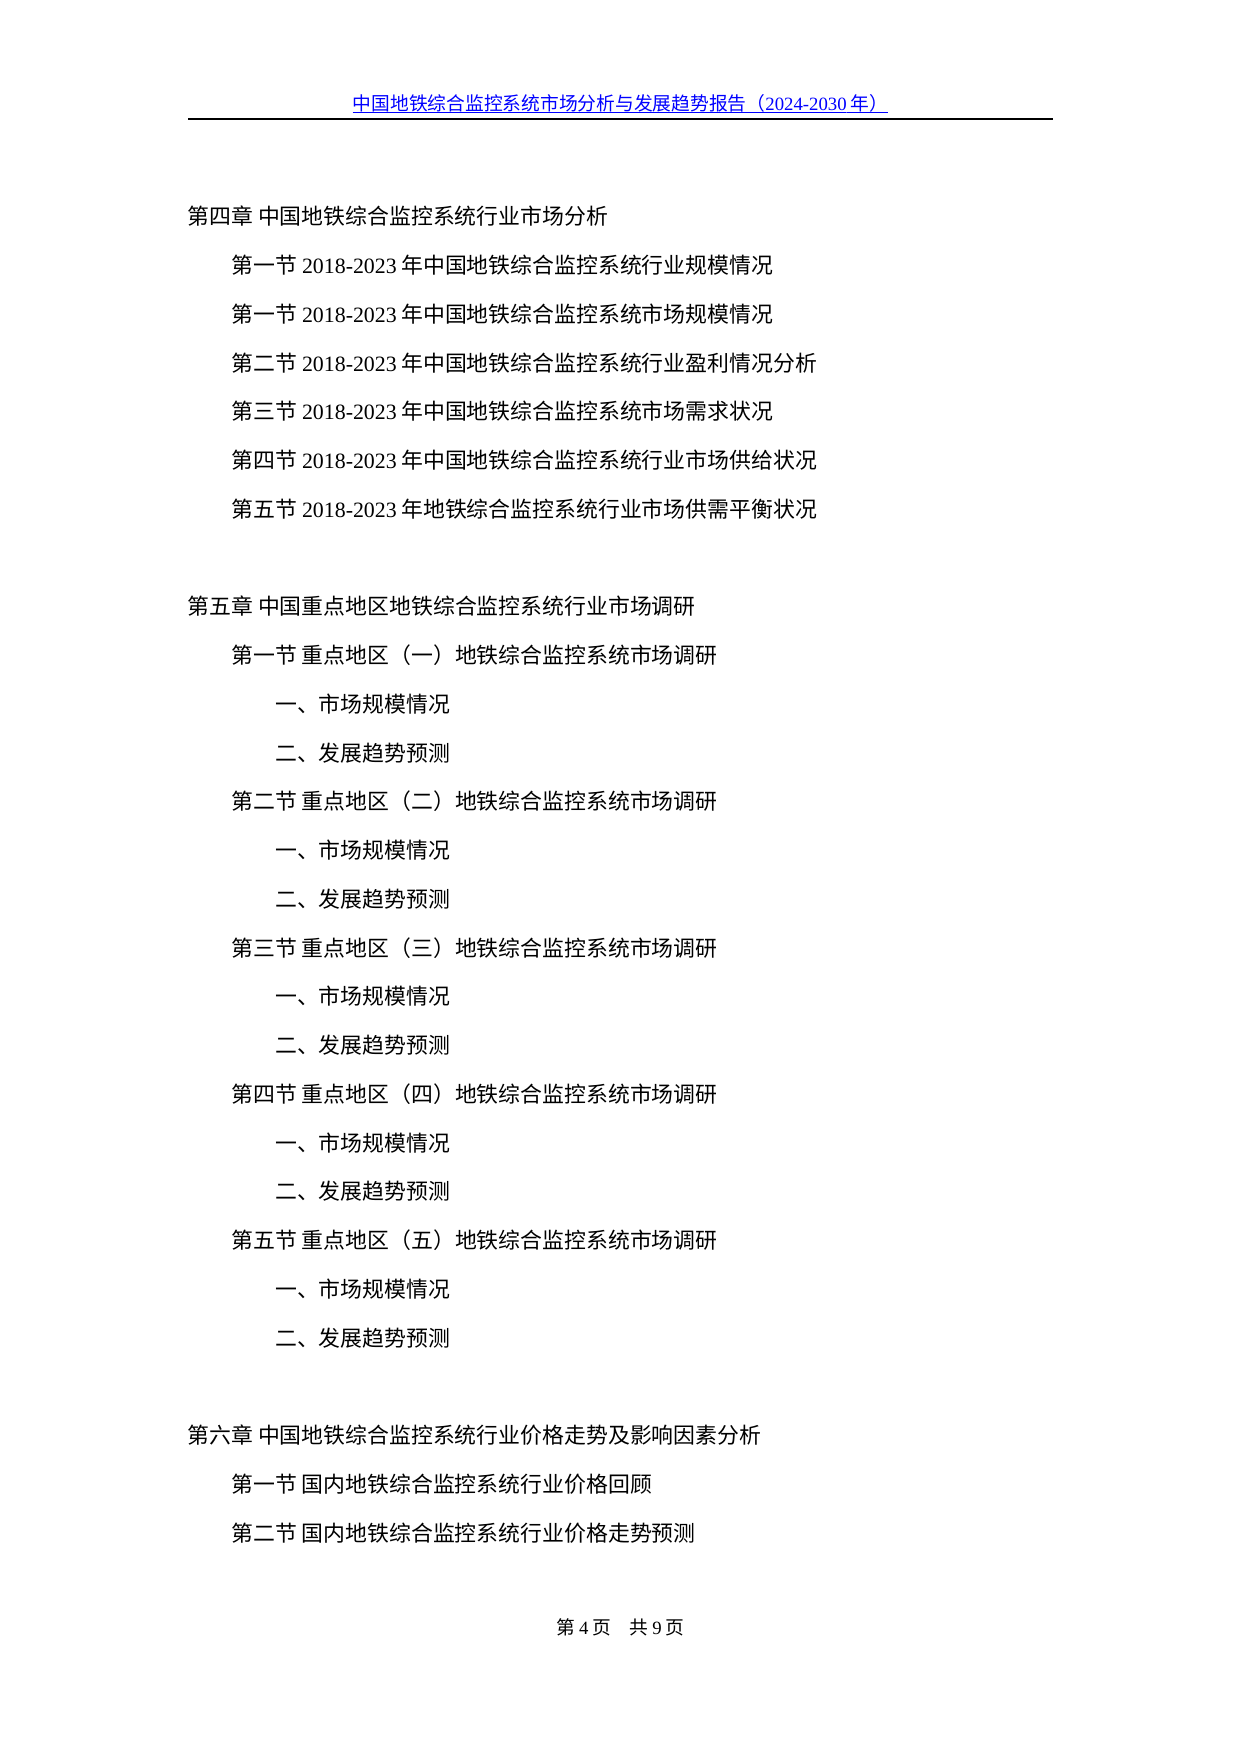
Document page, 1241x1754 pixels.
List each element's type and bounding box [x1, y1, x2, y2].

text [187, 150, 1053, 1548]
